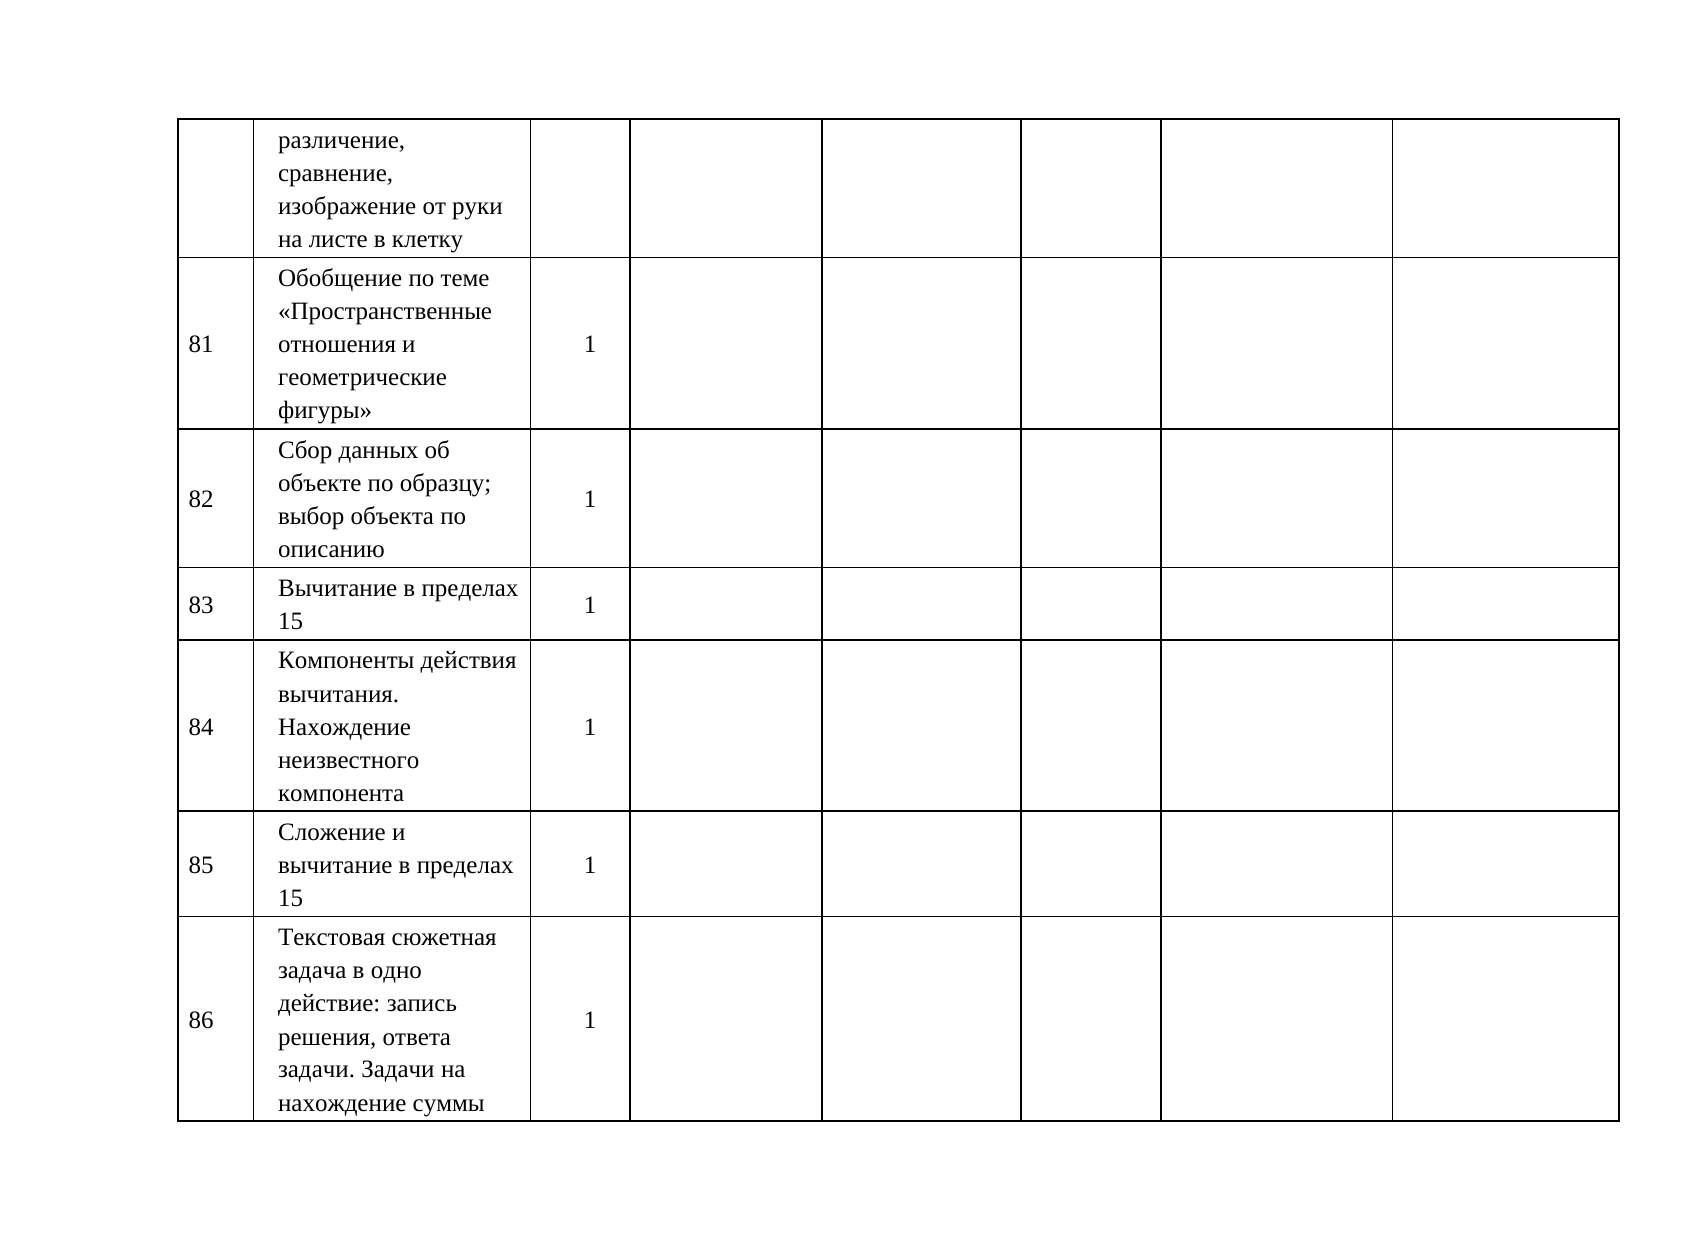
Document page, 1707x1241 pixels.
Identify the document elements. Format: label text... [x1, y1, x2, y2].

table_cell 82 [179, 430, 253, 566]
table_cell 81 [179, 258, 253, 428]
table_cell [1393, 641, 1618, 810]
table_cell 1 [531, 568, 629, 639]
table_cell [1022, 258, 1160, 428]
table_cell [1393, 568, 1618, 639]
table_cell [631, 258, 821, 428]
table_cell 1 [531, 641, 629, 810]
table_cell [823, 120, 1020, 257]
table_cell [1162, 258, 1392, 428]
table_cell [1162, 812, 1392, 916]
table_cell [1162, 917, 1392, 1120]
table_cell [631, 812, 821, 916]
table_cell [1022, 641, 1160, 810]
table_cell [1022, 917, 1160, 1120]
table_cell Вычитание в пределах 15 [254, 568, 530, 639]
table_cell [1393, 812, 1618, 916]
table_cell [1022, 812, 1160, 916]
table_cell 84 [179, 641, 253, 810]
table_cell [823, 641, 1020, 810]
table_cell Компоненты действия вычитания. Нахождение неизвестного компонента [254, 641, 530, 810]
table_cell Сбор данных об объекте по образцу; выбор объекта по описанию [254, 430, 530, 566]
table_cell [631, 641, 821, 810]
table_cell 83 [179, 568, 253, 639]
table_cell 85 [179, 812, 253, 916]
table_cell 80 [179, 120, 253, 257]
table_cell [1393, 258, 1618, 428]
table_cell [1393, 917, 1618, 1120]
table_cell 1 [531, 430, 629, 566]
table_cell Сложение и вычитание в пределах 15 [254, 812, 530, 916]
table_cell 1 [531, 258, 629, 428]
table_cell [1393, 430, 1618, 566]
table_cell 86 [179, 917, 253, 1120]
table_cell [254, 120, 530, 257]
table_cell [823, 568, 1020, 639]
table_cell [1022, 430, 1160, 566]
table_cell 1 [531, 917, 629, 1120]
table_cell 1 [531, 120, 629, 257]
table_cell [1162, 430, 1392, 566]
table_cell Обобщение по теме «Пространственные отношения и геометрические фигуры» [254, 258, 530, 428]
table_cell [1393, 120, 1618, 257]
table_cell [631, 917, 821, 1120]
table_cell [1162, 641, 1392, 810]
table_cell [823, 258, 1020, 428]
table_cell [1022, 568, 1160, 639]
table_cell [631, 430, 821, 566]
table_cell [631, 120, 821, 257]
table_cell [1022, 120, 1160, 257]
table_cell Текстовая сюжетная задача в одно действие: запись решения, ответа задачи. Задачи на нахождение суммы [254, 917, 530, 1120]
table_cell [1162, 120, 1392, 257]
table_cell [823, 430, 1020, 566]
table_cell 1 [531, 812, 629, 916]
table_cell [823, 812, 1020, 916]
table_cell [631, 568, 821, 639]
table_cell [1162, 568, 1392, 639]
table_cell [823, 917, 1020, 1120]
